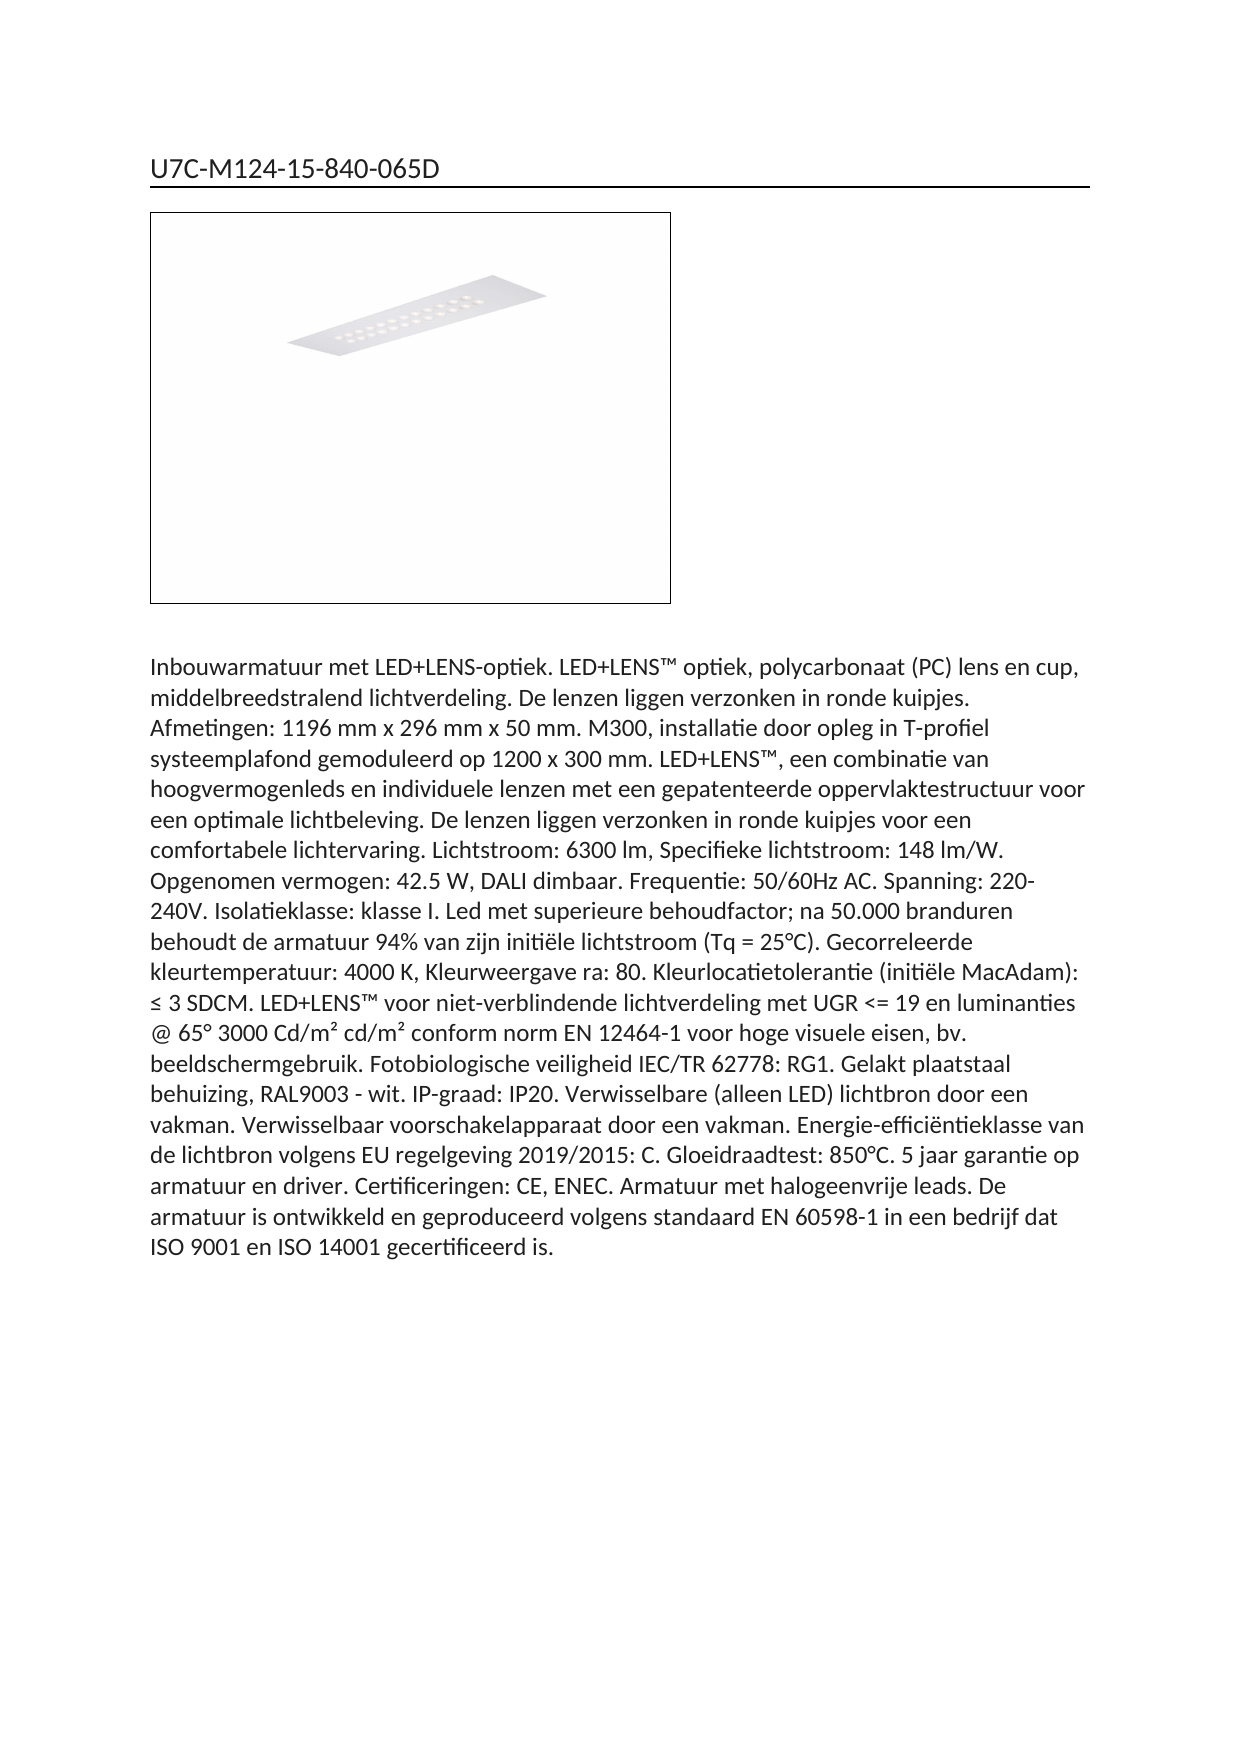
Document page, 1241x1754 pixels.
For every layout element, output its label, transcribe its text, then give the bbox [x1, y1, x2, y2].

picture [151, 213, 670, 603]
text U7C-M124-15-840-065D [150, 150, 1090, 186]
text Inbouwarmatuur met LED+LENS-optiek. LED+LENS™ optiek, polycarbonaat (PC) lens en cup, middelbreedstralend lichtverdeling. De lenzen liggen verzonken in ronde kuipjes. Afmetingen: 1196 mm x 296 mm x 50 mm. M300, installatie door opleg in T-profiel systeemplafond gemoduleerd op 1200 x 300 mm. LED+LENS™, een combinatie van hoogvermogenleds en individuele lenzen met een gepatenteerde oppervlaktestructuur voor een optimale lichtbeleving. De lenzen liggen verzonken in ronde kuipjes voor een comfortabele lichtervaring. Lichtstroom: 6300 lm, Specifieke lichtstroom: 148 lm/W. Opgenomen vermogen: 42.5 W, DALI dimbaar. Frequentie: 50/60Hz AC. Spanning: 220-240V. Isolatieklasse: klasse I. Led met superieure behoudfactor; na 50.000 branduren behoudt de armatuur 94% van zijn initiële lichtstroom (Tq = 25°C). Gecorreleerde kleurtemperatuur: 4000 K, Kleurweergave ra: 80. Kleurlocatietolerantie (initiële MacAdam): ≤ 3 SDCM. LED+LENS™ voor niet-verblindende lichtverdeling met UGR <= 19 en luminanties @ 65° 3000 Cd/m² cd/m² conform norm EN 12464-1 voor hoge visuele eisen, bv. beeldschermgebruik. Fotobiologische veiligheid IEC/TR 62778: RG1. Gelakt plaatstaal behuizing, RAL9003 - wit. IP-graad: IP20. Verwisselbare (alleen LED) lichtbron door een vakman. Verwisselbaar voorschakelapparaat door een vakman. Energie-efficiëntieklasse van de lichtbron volgens EU regelgeving 2019/2015: C. Gloeidraadtest: 850°C. 5 jaar garantie op armatuur en driver. Certificeringen: CE, ENEC. Armatuur met halogeenvrije leads. De armatuur is ontwikkeld en geproduceerd volgens standaard EN 60598-1 in een bedrijf dat ISO 9001 en ISO 14001 gecertificeerd is. [150, 651, 1090, 1262]
